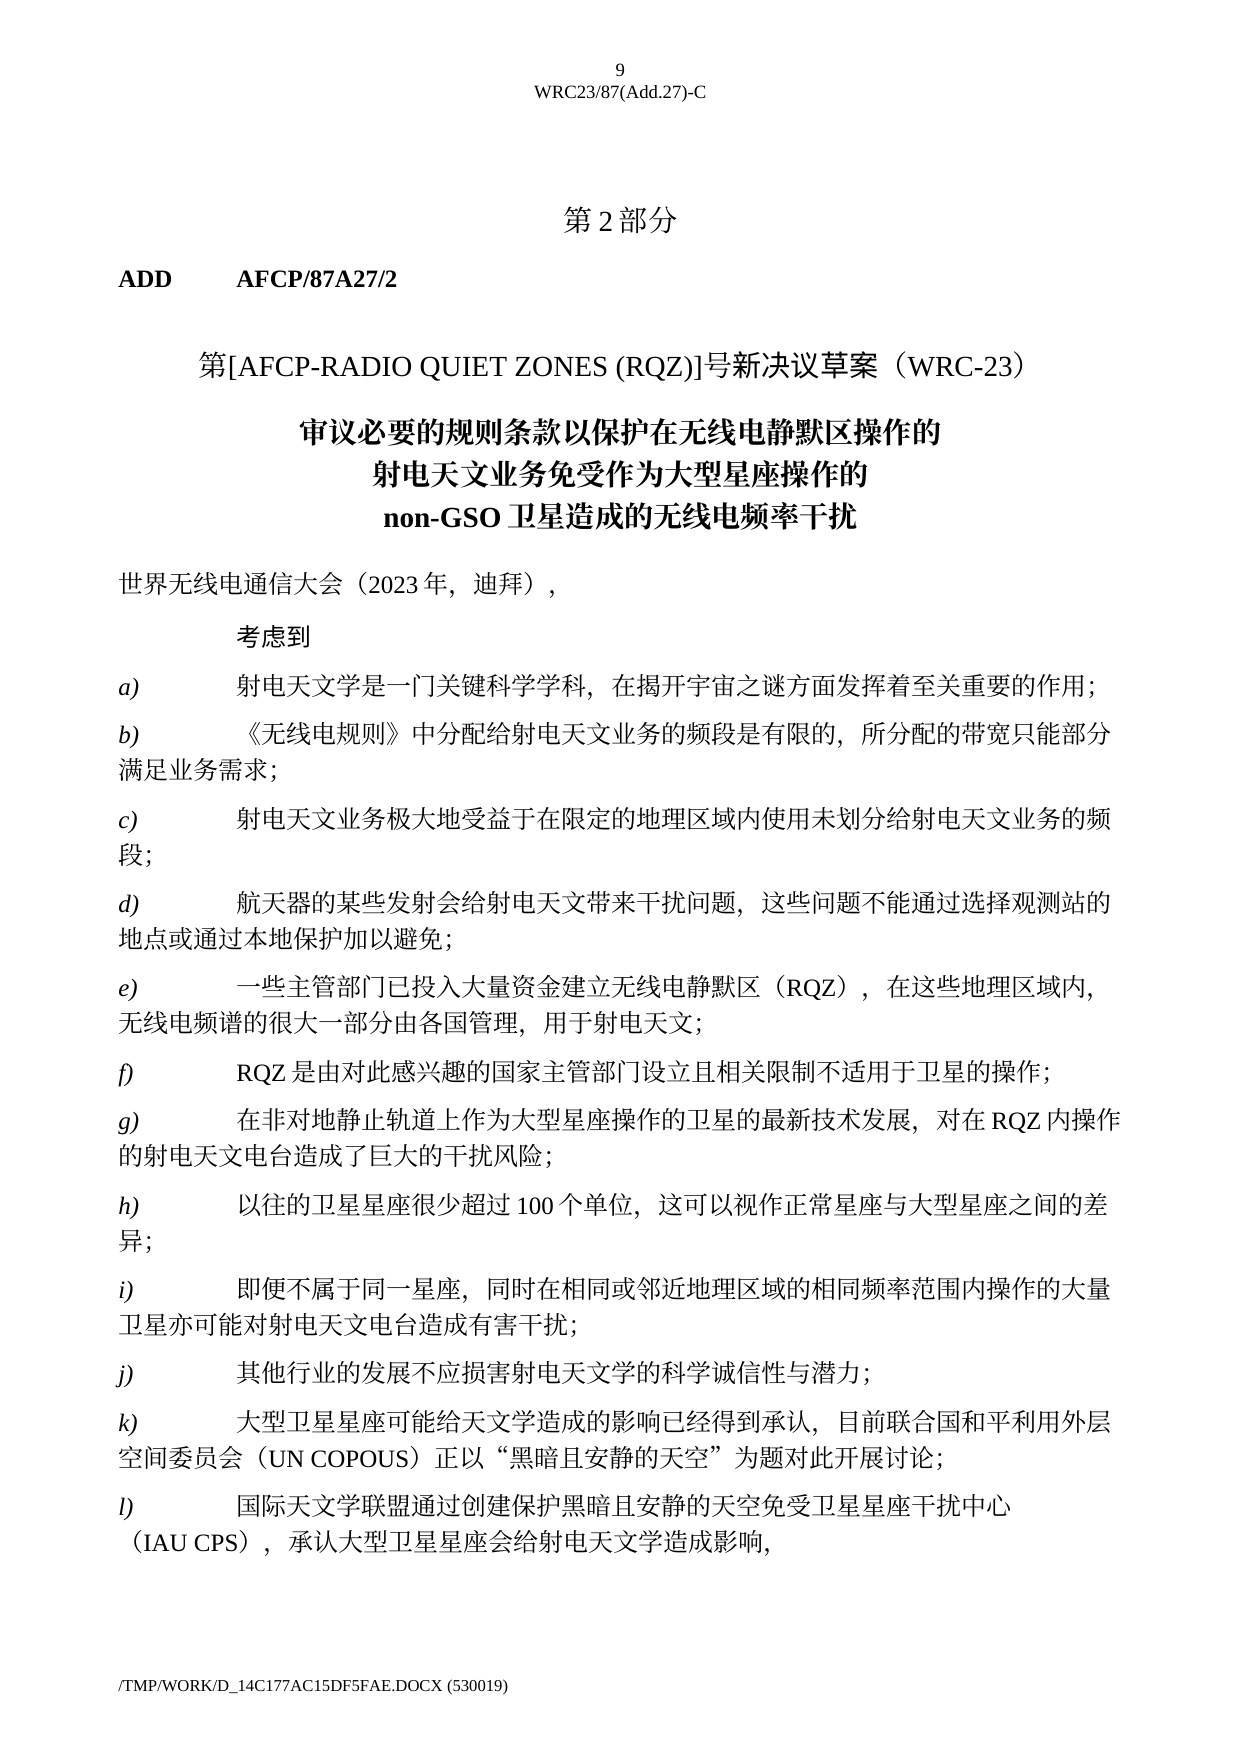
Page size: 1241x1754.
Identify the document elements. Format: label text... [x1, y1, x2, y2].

text d) 航天器的某些发射会给射电天文带来干扰问题，这些问题不能通过选择观测站的地点或通过本地保护加以避免； [118, 884, 1122, 956]
text 第2部分 [118, 198, 1122, 239]
text e) 一些主管部门已投入大量资金建立无线电静默区（RQZ），在这些地理区域内，无线电频谱的很大一部分由各国管理，用于射电天文； [118, 968, 1122, 1040]
text i) 即便不属于同一星座，同时在相同或邻近地理区域的相同频率范围内操作的大量卫星亦可能对射电天文电台造成有害干扰； [118, 1270, 1122, 1342]
text l) 国际天文学联盟通过创建保护黑暗且安静的天空免受卫星星座干扰中心 （IAU CPS），承认大型卫星星座会给射电天文学造成影响， [118, 1487, 1122, 1559]
text j) 其他行业的发展不应损害射电天文学的科学诚信性与潜力； [118, 1354, 1122, 1390]
text b) 《无线电规则》中分配给射电天文业务的频段是有限的，所分配的带宽只能部分满足业务需求； [118, 715, 1122, 787]
text ADD AFCP/87A27/2 [118, 264, 1122, 293]
text 第[AFCP-Radio Quiet Zones (RQZ)]号新决议草案（WRC-23） [118, 343, 1122, 385]
text c) 射电天文业务极大地受益于在限定的地理区域内使用未划分给射电天文业务的频段； [118, 799, 1122, 871]
text f) RQZ是由对此感兴趣的国家主管部门设立且相关限制不适用于卫星的操作； [118, 1052, 1122, 1088]
text g) 在非对地静止轨道上作为大型星座操作的卫星的最新技术发展，对在RQZ内操作的射电天文电台造成了巨大的干扰风险； [118, 1101, 1122, 1173]
title 审议必要的规则条款以保护在无线电静默区操作的 射电天文业务免受作为大型星座操作的 non-GSO卫星造成的无线电频率干扰 [118, 410, 1122, 536]
text a) 射电天文学是一门关键科学学科，在揭开宇宙之谜方面发挥着至关重要的作用； [118, 667, 1122, 702]
text k) 大型卫星星座可能给天文学造成的影响已经得到承认，目前联合国和平利用外层空间委员会（UN COPOUS）正以“黑暗且安静的天空”为题对此开展讨论； [118, 1402, 1122, 1474]
text 考虑到 [236, 618, 1122, 654]
title 世界无线电通信大会（2023年，迪拜）， [118, 565, 1122, 601]
text h) 以往的卫星星座很少超过100个单位，这可以视作正常星座与大型星座之间的差异； [118, 1185, 1122, 1257]
